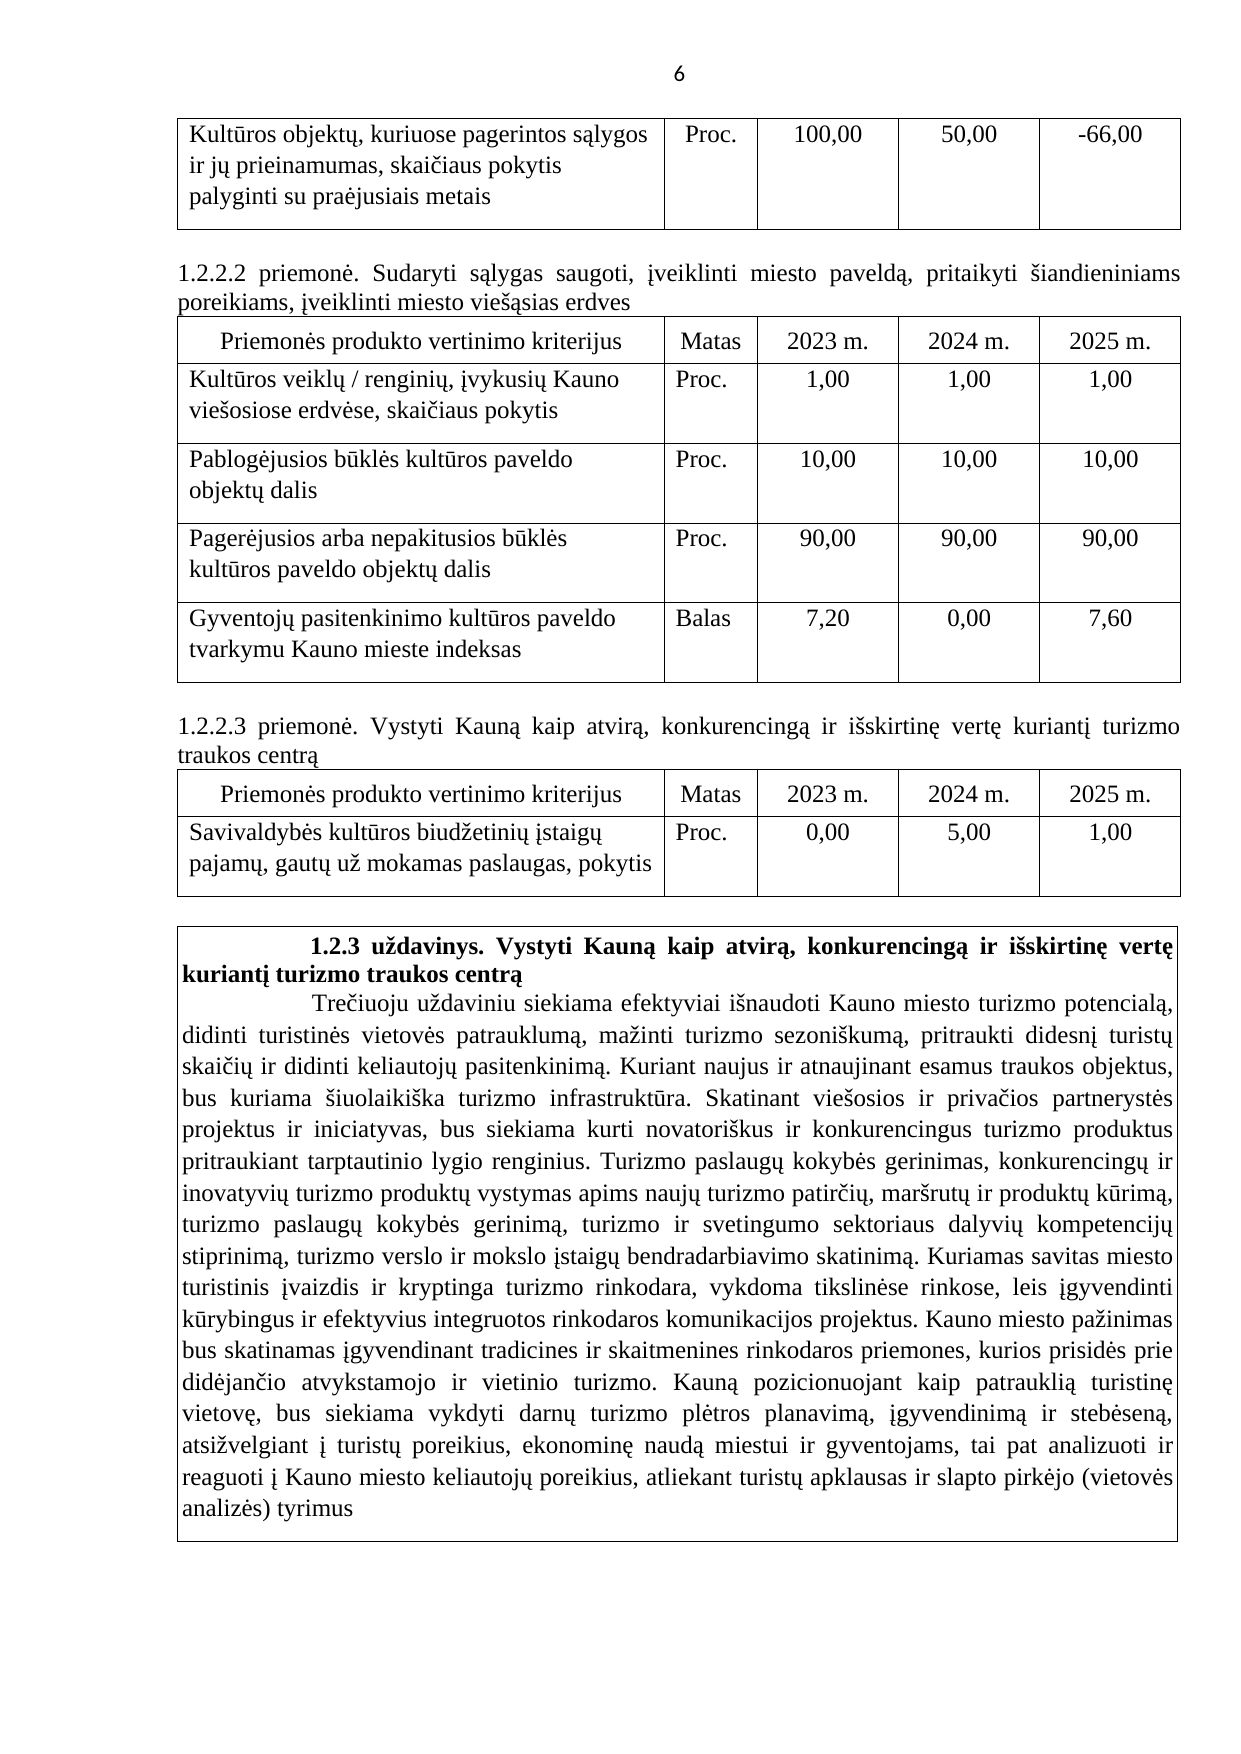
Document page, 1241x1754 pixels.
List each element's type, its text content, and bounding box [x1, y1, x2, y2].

table_header 2025 m. [1040, 770, 1180, 816]
table_cell 10,00 [758, 444, 898, 522]
table_cell 1,00 [899, 364, 1039, 443]
table_cell 10,00 [899, 444, 1039, 522]
table_header 2025 m. [1040, 317, 1180, 363]
table_cell Kultūros veiklų / renginių, įvykusių Kauno viešosiose erdvėse, skaičiaus pokytis [178, 364, 664, 443]
table_header Matas [665, 317, 757, 363]
text 1.2.2.2 priemonė. Sudaryti sąlygas saugoti, įveiklinti miesto paveldą, pritaikyti šiandieniniams poreikiams, įveiklinti miesto viešąsias erdves [177, 258, 1181, 316]
table_cell 7,60 [1040, 603, 1180, 682]
table_cell 7,20 [758, 603, 898, 682]
table_cell 90,00 [899, 524, 1039, 602]
table_cell Savivaldybės kultūros biudžetinių įstaigų pajamų, gautų už mokamas paslaugas, pokytis [178, 817, 664, 896]
table_cell 1,00 [1040, 364, 1180, 443]
table_header Matas [665, 770, 757, 816]
table_header 2024 m. [899, 770, 1039, 816]
table_cell 50,00 [899, 119, 1039, 229]
table_cell 0,00 [758, 817, 898, 896]
table_header Priemonės produkto vertinimo kriterijus [178, 317, 664, 363]
table_cell 100,00 [758, 119, 898, 229]
table_cell Proc. [665, 817, 757, 896]
table_header Priemonės produkto vertinimo kriterijus [178, 770, 664, 816]
table_cell 90,00 [1040, 524, 1180, 602]
text 1.2.2.3 priemonė. Vystyti Kauną kaip atvirą, konkurencingą ir išskirtinę vertę kuriantį turizmo traukos centrą [177, 711, 1181, 769]
table_cell Proc. [665, 119, 757, 229]
table_cell Proc. [665, 364, 757, 443]
table_header 2024 m. [899, 317, 1039, 363]
table_cell 1,00 [758, 364, 898, 443]
table_cell 1,00 [1040, 817, 1180, 896]
table_header 1.2.3 uždavinys. Vystyti Kauną kaip atvirą, konkurencingą ir išskirtinę vertę kuriantį turizmo traukos centrą Trečiuoju uždaviniu siekiama efektyviai išnaudoti Kauno miesto turizmo potencialą, didinti turistinės vietovės patrauklumą, mažinti turizmo sezoniškumą, pritraukti didesnį turistų skaičių ir didinti keliautojų pasitenkinimą. Kuriant naujus ir atnaujinant esamus traukos objektus, bus kuriama šiuolaikiška turizmo infrastruktūra. Skatinant viešosios ir privačios partnerystės projektus ir iniciatyvas, bus siekiama kurti novatoriškus ir konkurencingus turizmo produktus pritraukiant tarptautinio lygio renginius. Turizmo paslaugų kokybės gerinimas, konkurencingų ir inovatyvių turizmo produktų vystymas apims naujų turizmo patirčių, maršrutų ir produktų kūrimą, turizmo paslaugų kokybės gerinimą, turizmo ir svetingumo sektoriaus dalyvių kompetencijų stiprinimą, turizmo verslo ir mokslo įstaigų bendradarbiavimo skatinimą. Kuriamas savitas miesto turistinis įvaizdis ir kryptinga turizmo rinkodara, vykdoma tikslinėse rinkose, leis įgyvendinti kūrybingus ir efektyvius integruotos rinkodaros komunikacijos projektus. Kauno miesto pažinimas bus skatinamas įgyvendinant tradicines ir skaitmenines rinkodaros priemones, kurios prisidės prie didėjančio atvykstamojo ir vietinio turizmo. Kauną pozicionuojant kaip patrauklią turistinę vietovę, bus siekiama vykdyti darnų turizmo plėtros planavimą, įgyvendinimą ir stebėseną, atsižvelgiant į turistų poreikius, ekonominę naudą miestui ir gyventojams, tai pat analizuoti ir reaguoti į Kauno miesto keliautojų poreikius, atliekant turistų apklausas ir slapto pirkėjo (vietovės analizės) tyrimus [178, 927, 1177, 1541]
table_header 2023 m. [758, 770, 898, 816]
table_cell Kultūros objektų, kuriuose pagerintos sąlygos ir jų prieinamumas, skaičiaus pokytis palyginti su praėjusiais metais [178, 119, 664, 229]
table_cell 10,00 [1040, 444, 1180, 522]
table_cell Proc. [665, 444, 757, 522]
table_cell Pablogėjusios būklės kultūros paveldo objektų dalis [178, 444, 664, 522]
table_cell 5,00 [899, 817, 1039, 896]
table_cell Proc. [665, 524, 757, 602]
table_header 2023 m. [758, 317, 898, 363]
table_cell 90,00 [758, 524, 898, 602]
table_cell Balas [665, 603, 757, 682]
table_cell Pagerėjusios arba nepakitusios būklės kultūros paveldo objektų dalis [178, 524, 664, 602]
table_cell 0,00 [899, 603, 1039, 682]
table_cell Gyventojų pasitenkinimo kultūros paveldo tvarkymu Kauno mieste indeksas [178, 603, 664, 682]
table_cell -66,00 [1040, 119, 1180, 229]
